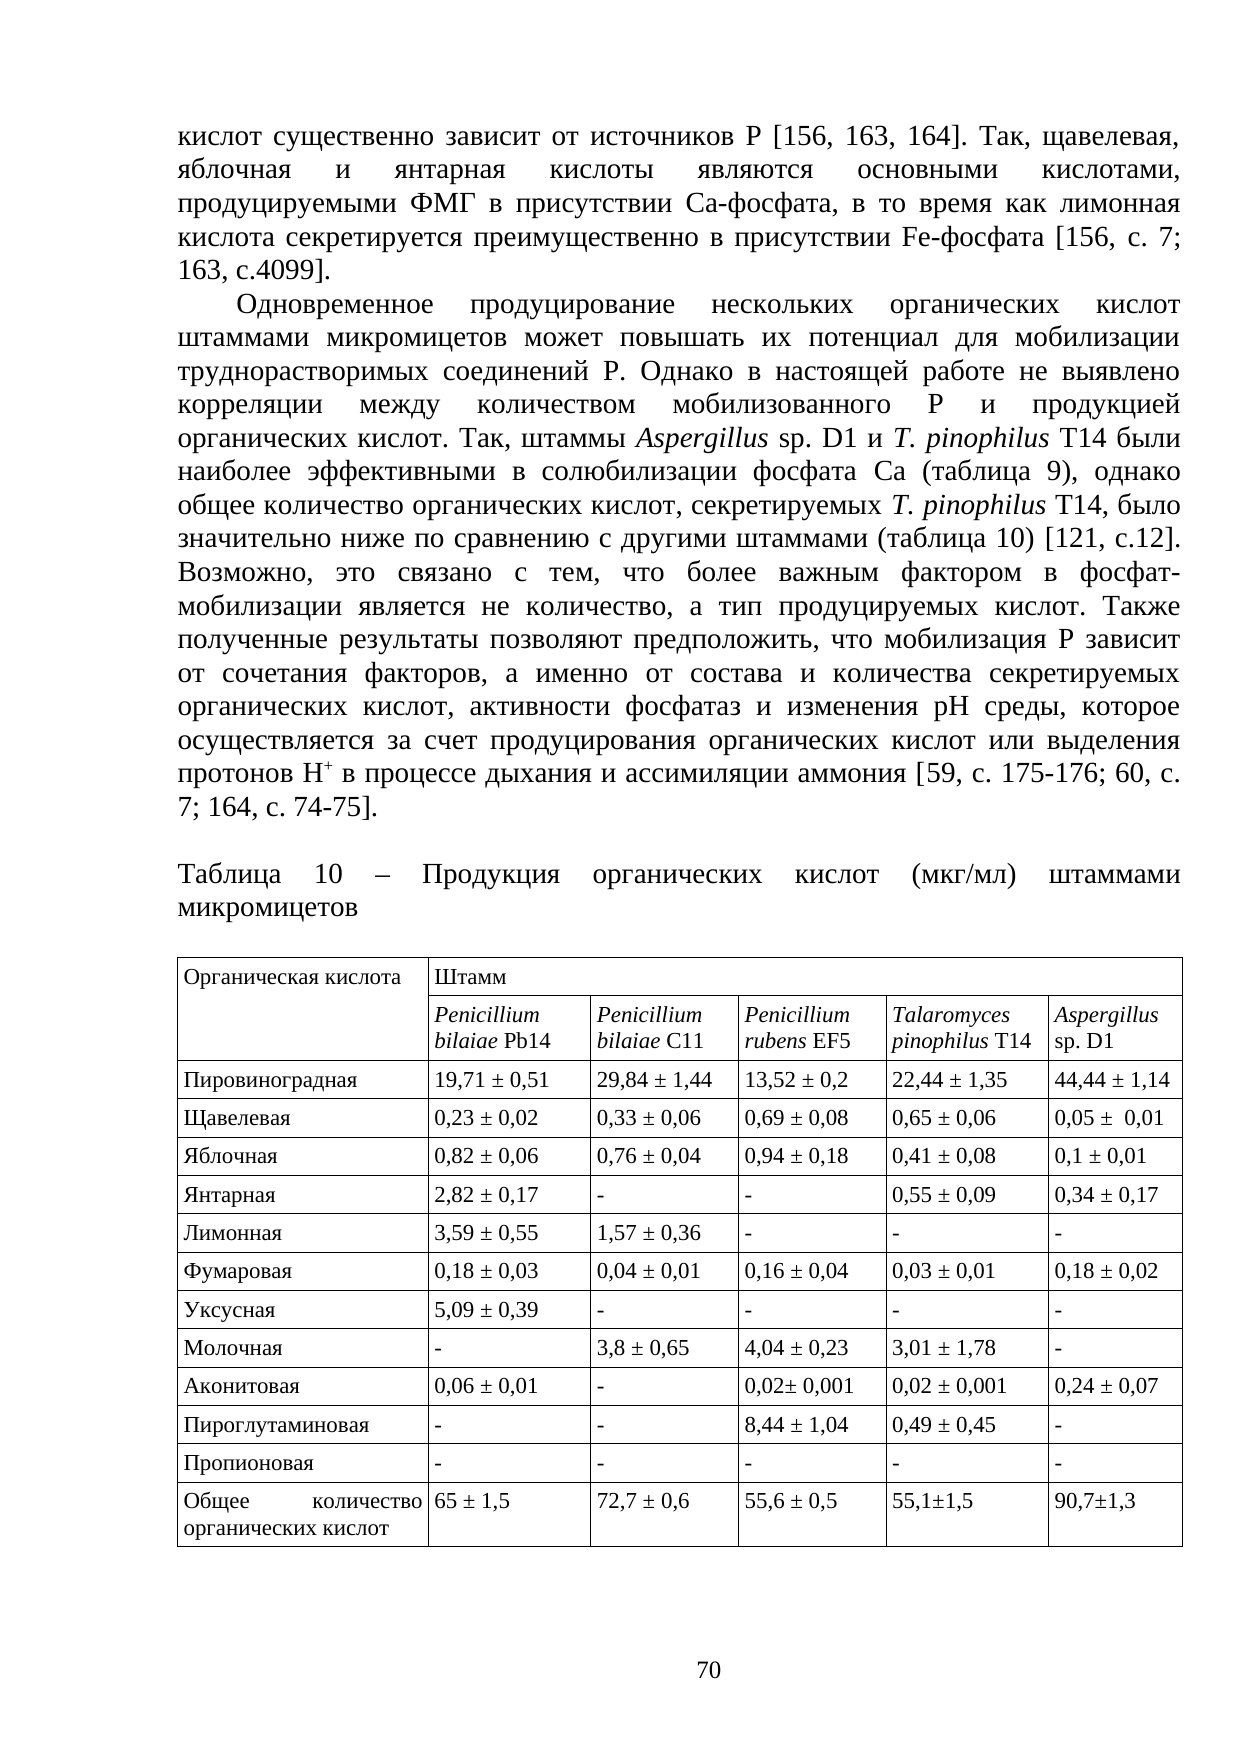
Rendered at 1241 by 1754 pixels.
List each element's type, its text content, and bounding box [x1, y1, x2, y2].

table_cell 19,71 ± 0,51 [429, 1061, 590, 1098]
table_cell 3,01 ± 1,78 [887, 1329, 1048, 1366]
table_cell 22,44 ± 1,35 [887, 1061, 1048, 1098]
table_cell 55,1±1,5 [887, 1483, 1048, 1546]
table_cell 0,05 ± 0,01 [1049, 1099, 1182, 1136]
table_cell 0,06 ± 0,01 [429, 1368, 590, 1405]
table_cell 0,23 ± 0,02 [429, 1099, 590, 1136]
table_cell 72,7 ± 0,6 [591, 1483, 738, 1546]
table_cell 90,7±1,3 [1049, 1483, 1182, 1546]
table_cell 5,09 ± 0,39 [429, 1291, 590, 1328]
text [177, 118, 1181, 286]
table_cell Talaromyces pinophilus T14 [887, 996, 1048, 1060]
table_cell - [887, 1291, 1048, 1328]
table_header Органическая кислота [178, 958, 428, 1060]
table_cell 4,04 ± 0,23 [739, 1329, 886, 1366]
table_cell Аконитовая [178, 1368, 428, 1405]
table_cell Penicillium rubens EF5 [739, 996, 886, 1060]
table_cell Молочная [178, 1329, 428, 1366]
table_cell Яблочная [178, 1138, 428, 1175]
table_cell - [591, 1291, 738, 1328]
table_cell 8,44 ± 1,04 [739, 1406, 886, 1443]
table_cell 0,33 ± 0,06 [591, 1099, 738, 1136]
table_cell - [887, 1444, 1048, 1481]
table_cell 0,49 ± 0,45 [887, 1406, 1048, 1443]
table_cell Пироглутаминовая [178, 1406, 428, 1443]
table_cell 0,04 ± 0,01 [591, 1253, 738, 1290]
table_cell 0,03 ± 0,01 [887, 1253, 1048, 1290]
table_cell 65 ± 1,5 [429, 1483, 590, 1546]
table_cell 0,69 ± 0,08 [739, 1099, 886, 1136]
table_cell 13,52 ± 0,2 [739, 1061, 886, 1098]
table_cell Янтарная [178, 1176, 428, 1213]
table_cell Пропионовая [178, 1444, 428, 1481]
table_cell - [739, 1444, 886, 1481]
text Одновременное продуцирование нескольких органических кислот штаммами микромицетов может повышать их потенциал для мобилизации труднорастворимых соединений P. Однако в настоящей работе не выявлено корреляции между количеством мобилизованного P и продукцией органических кислот. Так, штаммы Aspergillus sp. D1 и T. pinophilus T14 были наиболее эффективными в солюбилизации фосфата Ca (таблица 9), однако общее количество органических кислот, секретируемых T. pinophilus T14, было значительно ниже по сравнению с другими штаммами (таблица 10) [121, с.12]. Возможно, это связано с тем, что более важным фактором в фосфат-мобилизации является не количество, а тип продуцируемых кислот. Также полученные результаты позволяют предположить, что мобилизация Р зависит от сочетания факторов, а именно от состава и количества секретируемых органических кислот, активности фосфатаз и изменения рН среды, которое осуществляется за счет продуцирования органических кислот или выделения протонов H+ в процессе дыхания и ассимиляции аммония [59, с. 175-176; 60, с. 7; 164, c. 74-75]. [177, 286, 1181, 822]
table_cell 0,18 ± 0,03 [429, 1253, 590, 1290]
table_cell 44,44 ± 1,14 [1049, 1061, 1182, 1098]
table_cell Aspergillus sp. D1 [1049, 996, 1182, 1060]
table_cell 0,02 ± 0,001 [887, 1368, 1048, 1405]
table_cell Уксусная [178, 1291, 428, 1328]
table_cell 0,16 ± 0,04 [739, 1253, 886, 1290]
table_cell Пировиноградная [178, 1061, 428, 1098]
table_cell - [591, 1368, 738, 1405]
table_cell 0,41 ± 0,08 [887, 1138, 1048, 1175]
table_cell - [1049, 1291, 1182, 1328]
table_cell 3,8 ± 0,65 [591, 1329, 738, 1366]
table_cell - [1049, 1444, 1182, 1481]
table_header Штамм [429, 958, 1182, 995]
table_cell 0,02± 0,001 [739, 1368, 886, 1405]
table_cell - [739, 1176, 886, 1213]
table_cell - [591, 1444, 738, 1481]
table_cell Лимонная [178, 1214, 428, 1251]
table_cell - [429, 1329, 590, 1366]
table_cell Общее количество органических кислот [178, 1483, 428, 1546]
table_cell 1,57 ± 0,36 [591, 1214, 738, 1251]
table_cell 55,6 ± 0,5 [739, 1483, 886, 1546]
table_cell Щавелевая [178, 1099, 428, 1136]
table_cell - [1049, 1214, 1182, 1251]
table_cell 0,82 ± 0,06 [429, 1138, 590, 1175]
table_cell 0,55 ± 0,09 [887, 1176, 1048, 1213]
table_cell 0,94 ± 0,18 [739, 1138, 886, 1175]
table_cell Penicillium bilaiae C11 [591, 996, 738, 1060]
table_cell - [739, 1291, 886, 1328]
table_cell - [429, 1406, 590, 1443]
table_cell - [591, 1406, 738, 1443]
table_cell Penicillium bilaiae Pb14 [429, 996, 590, 1060]
table_cell 0,24 ± 0,07 [1049, 1368, 1182, 1405]
table_cell 0,34 ± 0,17 [1049, 1176, 1182, 1213]
table_cell 3,59 ± 0,55 [429, 1214, 590, 1251]
text Таблица 10 – Продукция органических кислот (мкг/мл) штаммами микромицетов [177, 856, 1181, 923]
table_cell 0,76 ± 0,04 [591, 1138, 738, 1175]
table_cell 0,65 ± 0,06 [887, 1099, 1048, 1136]
table_cell - [1049, 1329, 1182, 1366]
table_cell - [591, 1176, 738, 1213]
table_cell - [887, 1214, 1048, 1251]
table_cell 0,18 ± 0,02 [1049, 1253, 1182, 1290]
table_cell - [1049, 1406, 1182, 1443]
table_cell - [739, 1214, 886, 1251]
table_cell 29,84 ± 1,44 [591, 1061, 738, 1098]
table_cell 0,1 ± 0,01 [1049, 1138, 1182, 1175]
table_cell Фумаровая [178, 1253, 428, 1290]
table_cell - [429, 1444, 590, 1481]
table_cell 2,82 ± 0,17 [429, 1176, 590, 1213]
